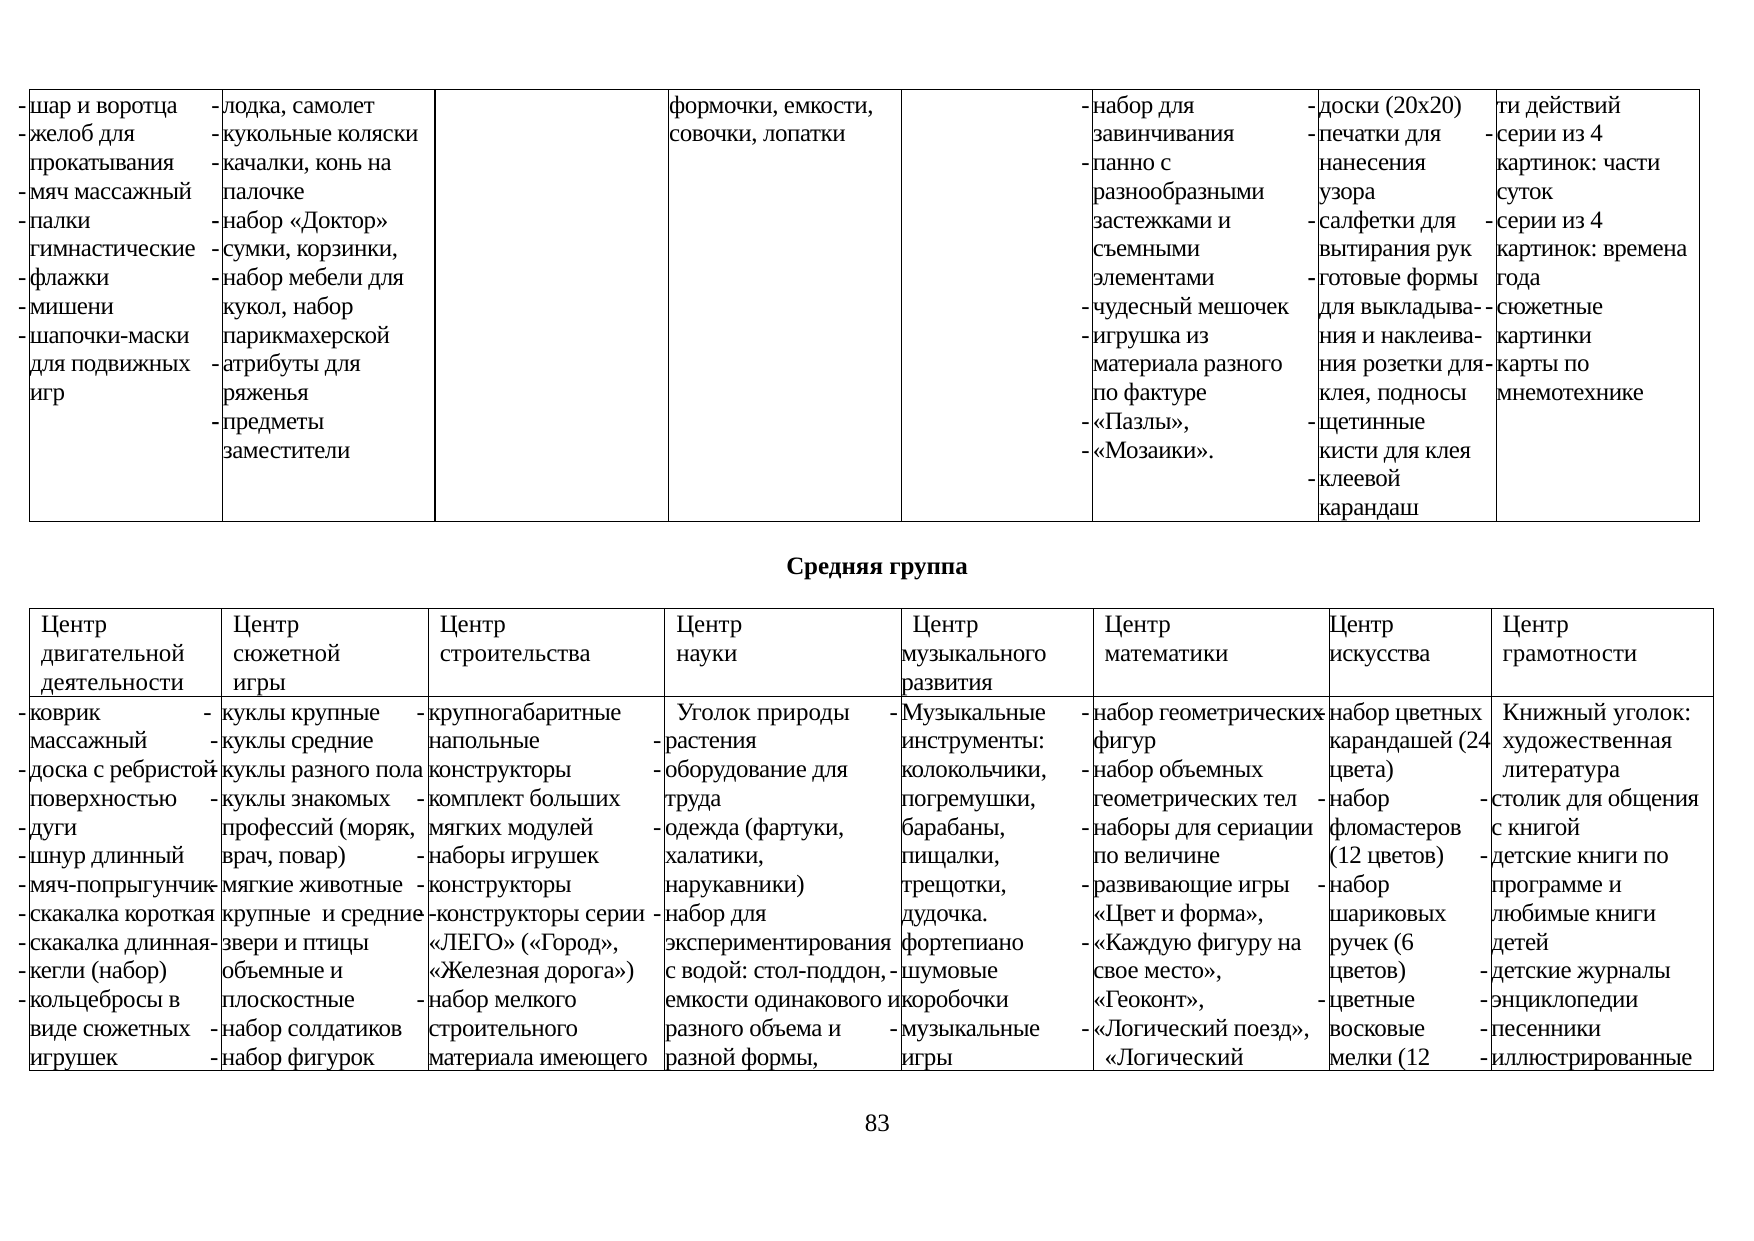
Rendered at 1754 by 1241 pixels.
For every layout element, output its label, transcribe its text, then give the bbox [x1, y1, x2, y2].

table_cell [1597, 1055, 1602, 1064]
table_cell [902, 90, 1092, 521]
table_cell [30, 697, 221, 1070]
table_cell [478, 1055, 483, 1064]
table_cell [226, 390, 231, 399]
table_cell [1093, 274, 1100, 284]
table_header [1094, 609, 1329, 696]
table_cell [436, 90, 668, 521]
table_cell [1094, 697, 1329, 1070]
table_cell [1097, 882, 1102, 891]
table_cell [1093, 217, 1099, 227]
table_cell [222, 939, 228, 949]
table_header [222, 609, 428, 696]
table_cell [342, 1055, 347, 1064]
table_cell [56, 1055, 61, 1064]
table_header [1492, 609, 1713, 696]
text Средняя группа [89, 551, 1665, 579]
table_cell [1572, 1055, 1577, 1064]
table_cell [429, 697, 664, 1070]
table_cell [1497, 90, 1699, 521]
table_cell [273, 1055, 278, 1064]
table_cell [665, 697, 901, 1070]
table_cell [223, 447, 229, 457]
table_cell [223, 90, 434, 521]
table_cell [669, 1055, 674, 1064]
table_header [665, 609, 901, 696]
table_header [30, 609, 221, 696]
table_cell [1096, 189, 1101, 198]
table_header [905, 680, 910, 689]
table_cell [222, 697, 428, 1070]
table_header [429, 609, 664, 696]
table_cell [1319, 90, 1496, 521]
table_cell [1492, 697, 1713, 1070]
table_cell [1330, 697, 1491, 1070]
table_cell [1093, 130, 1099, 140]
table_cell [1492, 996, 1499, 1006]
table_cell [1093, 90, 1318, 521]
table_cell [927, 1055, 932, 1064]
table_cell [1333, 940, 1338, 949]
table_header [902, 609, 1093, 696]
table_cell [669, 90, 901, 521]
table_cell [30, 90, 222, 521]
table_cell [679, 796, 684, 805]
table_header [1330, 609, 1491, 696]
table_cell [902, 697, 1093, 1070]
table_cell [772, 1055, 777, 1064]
